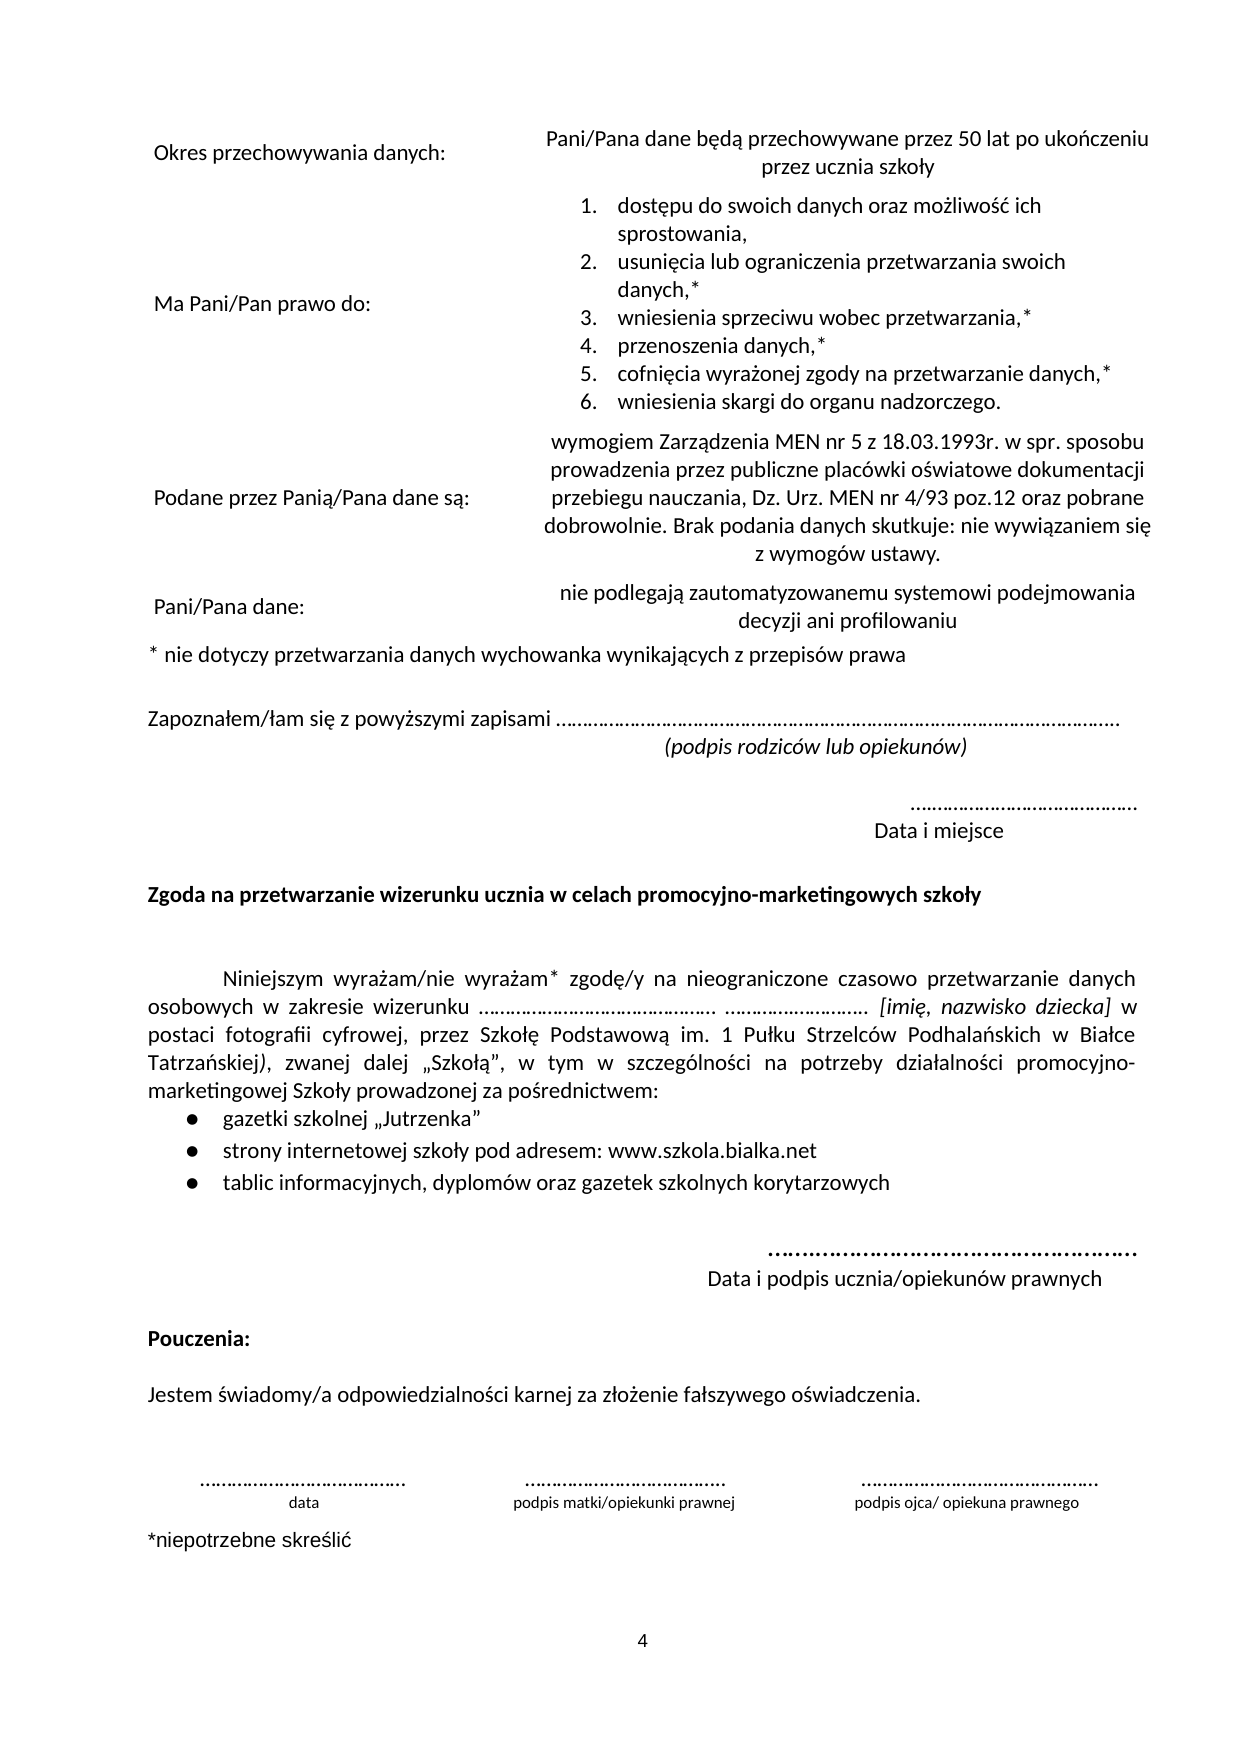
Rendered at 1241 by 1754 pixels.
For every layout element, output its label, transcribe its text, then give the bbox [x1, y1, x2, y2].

list tablic informacyjnych, dyplomów oraz gazetek szkolnych korytarzowych [185, 1168, 1137, 1196]
table_cell Ma Pani/Pan prawo do: [148, 186, 537, 421]
table_header ………………………………… [148, 1464, 467, 1492]
table_cell wymogiem Zarządzenia MEN nr 5 z 18.03.1993r. w spr. sposobu prowadzenia przez publiczne placówki oświatowe dokumentacji przebiegu nauczania, Dz. Urz. MEN nr 4/93 poz.12 oraz pobrane dobrowolnie. Brak podania danych skutkuje: nie wywiązaniem się z wymogów ustawy. [537, 421, 1159, 573]
text *niepotrzebne skreślić [148, 1528, 1137, 1552]
list gazetki szkolnej „Jutrzenka” [185, 1104, 1137, 1132]
text Niniejszym wyrażam/nie wyrażam* zgodę/y na nieograniczone czasowo przetwarzanie danych osobowych w zakresie wizerunku ……………………………………… ………….………….. [imię, nazwisko dziecka] w postaci fotografii cyfrowej, przez Szkołę Podstawową im. 1 Pułku Strzelców Podhalańskich w Białce Tatrzańskiej), zwanej dalej „Szkołą”, w tym w szczególności na potrzeby działalności promocyjno-marketingowej Szkoły prowadzonej za pośrednictwem: [148, 964, 1137, 1104]
table_cell nie podlegają zautomatyzowanemu systemowi podejmowania decyzji ani profilowaniu [537, 573, 1159, 640]
text Zapoznałem/łam się z powyższymi zapisami …………………………………………………………………………………………….. [148, 704, 1137, 732]
table_header ……………………………….. [468, 1464, 809, 1492]
table_cell Pani/Pana dane będą przechowywane przez 50 lat po ukończeniu przez ucznia szkoły [537, 118, 1159, 186]
table_header ……………………………………… [809, 1464, 1159, 1492]
table_cell Podane przez Panią/Pana dane są: [148, 421, 537, 573]
table_cell Okres przechowywania danych: [148, 118, 537, 186]
text Jestem świadomy/a odpowiedzialności karnej za złożenie fałszywego oświadczenia. [148, 1380, 1137, 1408]
text Pouczenia: [148, 1324, 1137, 1352]
table_cell podpis ojca/ opiekuna prawnego [809, 1493, 1159, 1528]
table_cell data [148, 1493, 467, 1528]
table_cell podpis matki/opiekunki prawnej [468, 1493, 809, 1528]
list strony internetowej szkoły pod adresem: www.szkola.bialka.net [185, 1136, 1137, 1164]
table_cell Pani/Pana dane: [148, 573, 537, 640]
text ….………………………………… [148, 788, 1137, 816]
text * nie dotyczy przetwarzania danych wychowanka wynikających z przepisów prawa [148, 640, 1137, 668]
text Data i podpis ucznia/opiekunów prawnych [598, 1264, 1137, 1292]
text Data i miejsce [748, 816, 1137, 844]
text …….………………………………………… [148, 1228, 1137, 1264]
text Zgoda na przetwarzanie wizerunku ucznia w celach promocyjno-marketingowych szkoły [148, 880, 1137, 908]
text (podpis rodziców lub opiekunów) [148, 732, 1137, 760]
table_cell dostępu do swoich danych oraz możliwość ich sprostowania, usunięcia lub ograniczenia przetwarzania swoich danych,* wniesienia sprzeciwu wobec przetwarzania,* przenoszenia danych,* cofnięcia wyrażonej zgody na przetwarzanie danych,* wniesienia skargi do organu nadzorczego. [537, 186, 1159, 421]
